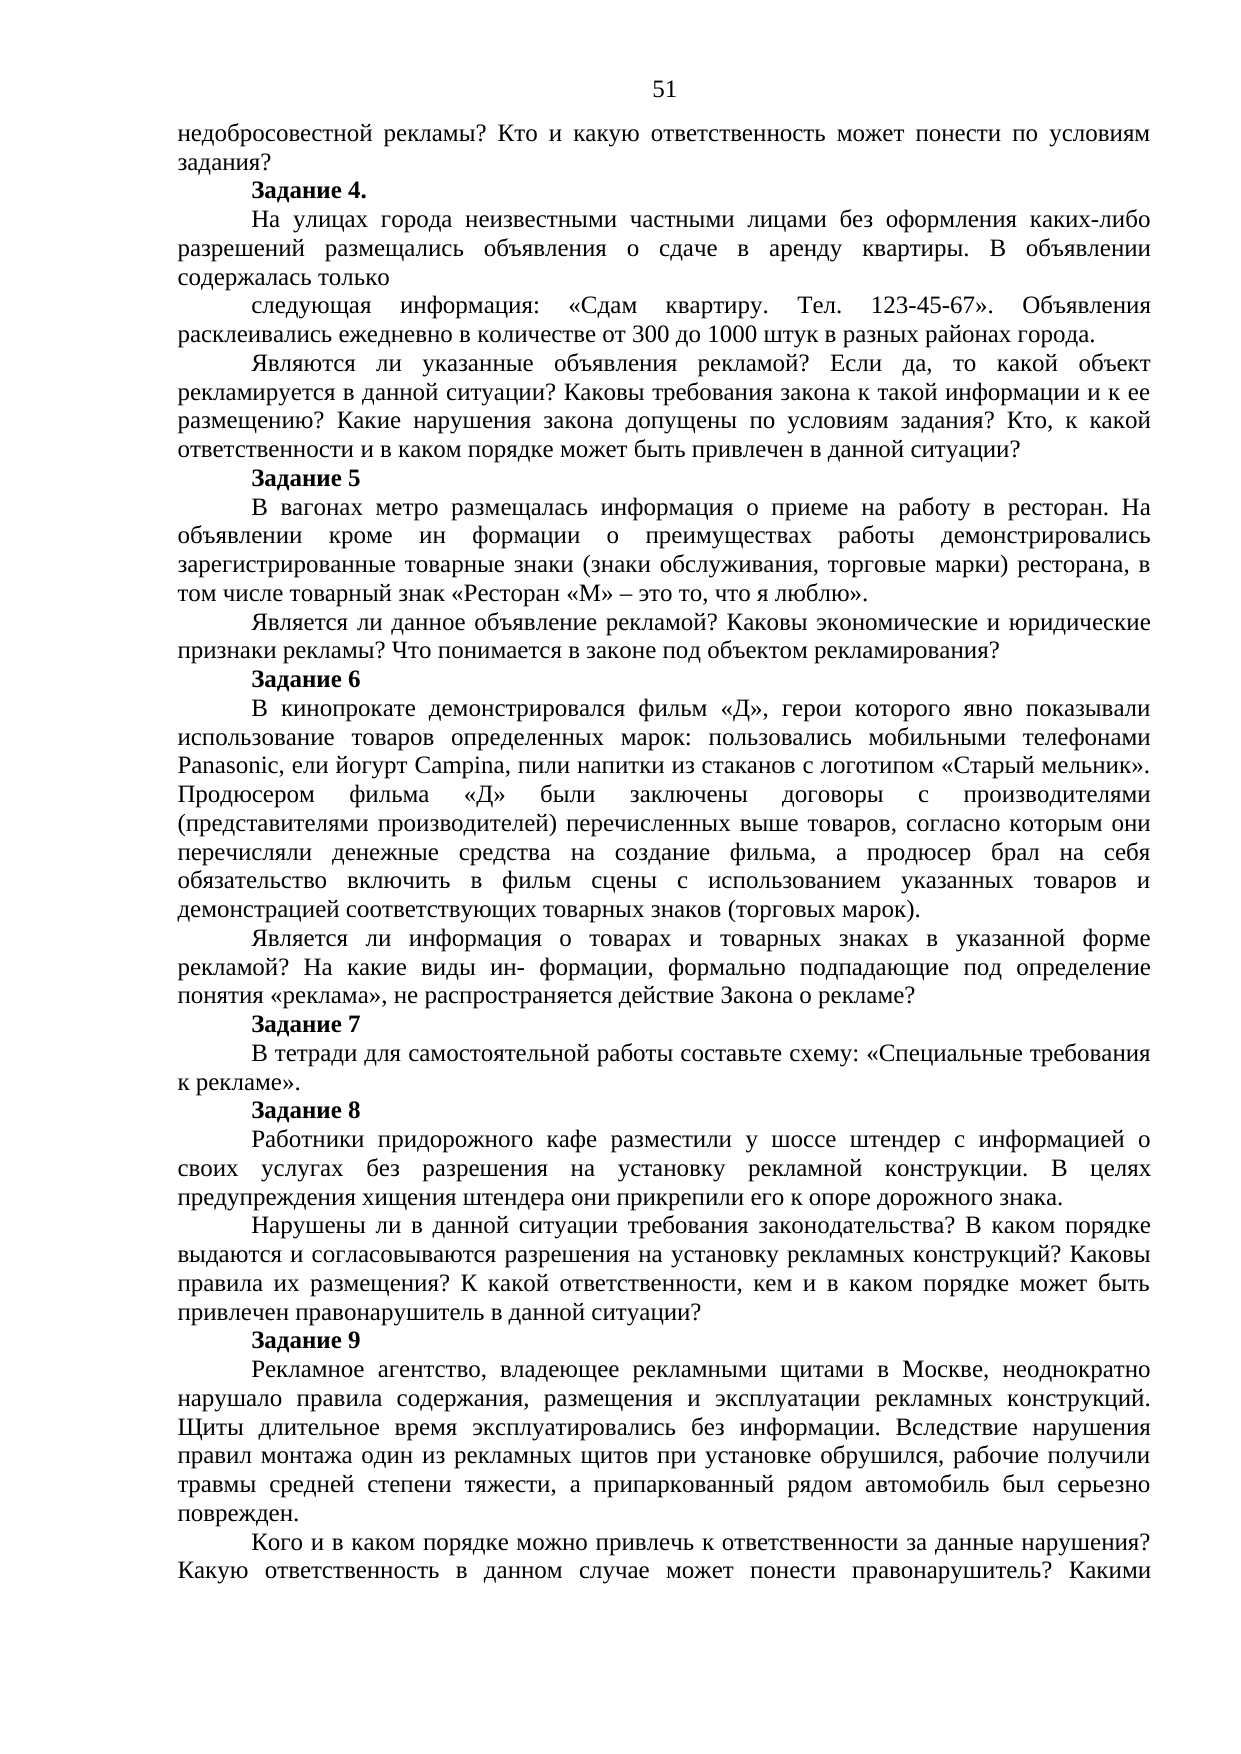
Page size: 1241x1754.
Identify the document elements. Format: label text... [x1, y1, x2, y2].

text В вагонах метро размещалась информация о приеме на работу в ресторан. На объявлении кроме ин формации о преимуществах работы демонстрировались зарегистрированные товарные знаки (знаки обслуживания, торговые марки) ресторана, в том числе товарный знак «Ресторан «М» – это то, что я люблю». [177, 492, 1152, 607]
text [177, 1527, 1152, 1584]
text Нарушены ли в данной ситуации требования законодательства? В каком порядке выдаются и согласовываются разрешения на установку рекламных конструкций? Каковы правила их размещения? К какой ответственности, кем и в каком порядке может быть привлечен правонарушитель в данной ситуации? [177, 1211, 1152, 1326]
text Задание 6 [177, 664, 1152, 693]
text В кинопрокате демонстрировался фильм «Д», герои которого явно показывали использование товаров определенных марок: пользовались мобильными телефонами Panasonic, ели йогурт Campina, пили напитки из стаканов с логотипом «Старый мельник». Продюсером фильма «Д» были заключены договоры с производителями (представителями производителей) перечисленных выше товаров, согласно которым они перечисляли денежные средства на создание фильма, а продюсер брал на себя обязательство включить в фильм сцены с использованием указанных товаров и демонстрацией соответствующих товарных знаков (торговых марок). [177, 693, 1152, 923]
text следующая информация: «Сдам квартиру. Тел. 123-45-67». Объявления расклеивались ежедневно в количестве от 300 до 1000 штук в разных районах города. [177, 291, 1152, 348]
text Рекламное агентство, владеющее рекламными щитами в Москве, неоднократно нарушало правила содержания, размещения и эксплуатации рекламных конструкций. Щиты длительное время эксплуатировались без информации. Вследствие нарушения правил монтажа один из рекламных щитов при установке обрушился, рабочие получили травмы средней степени тяжести, а припаркованный рядом автомобиль был серьезно поврежден. [177, 1354, 1152, 1527]
text Задание 7 [177, 1009, 1152, 1038]
text Задание 4. [177, 176, 1152, 204]
text Задание 5 [177, 463, 1152, 492]
text В тетради для самостоятельной работы составьте схему: «Специальные требования к рекламе». [177, 1038, 1152, 1096]
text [177, 118, 1152, 176]
text На улицах города неизвестными частными лицами без оформления каких-либо разрешений размещались объявления о сдаче в аренду квартиры. В объявлении содержалась только [177, 204, 1152, 291]
text Являются ли указанные объявления рекламой? Если да, то какой объект рекламируется в данной ситуации? Каковы требования закона к такой информации и к ее размещению? Какие нарушения закона допущены по условиям задания? Кто, к какой ответственности и в каком порядке может быть привлечен в данной ситуации? [177, 348, 1152, 463]
text Задание 9 [177, 1326, 1152, 1354]
text Задание 8 [177, 1096, 1152, 1124]
text Является ли данное объявление рекламой? Каковы экономические и юридические признаки рекламы? Что понимается в законе под объектом рекламирования? [177, 607, 1152, 664]
text Работники придорожного кафе разместили у шоссе штендер с информацией о своих услугах без разрешения на установку рекламной конструкции. В целях предупреждения хищения штендера они прикрепили его к опоре дорожного знака. [177, 1124, 1152, 1211]
text Является ли информация о товарах и товарных знаках в указанной форме рекламой? На какие виды ин- формации, формально подпадающие под определение понятия «реклама», не распространяется действие Закона о рекламе? [177, 923, 1152, 1009]
